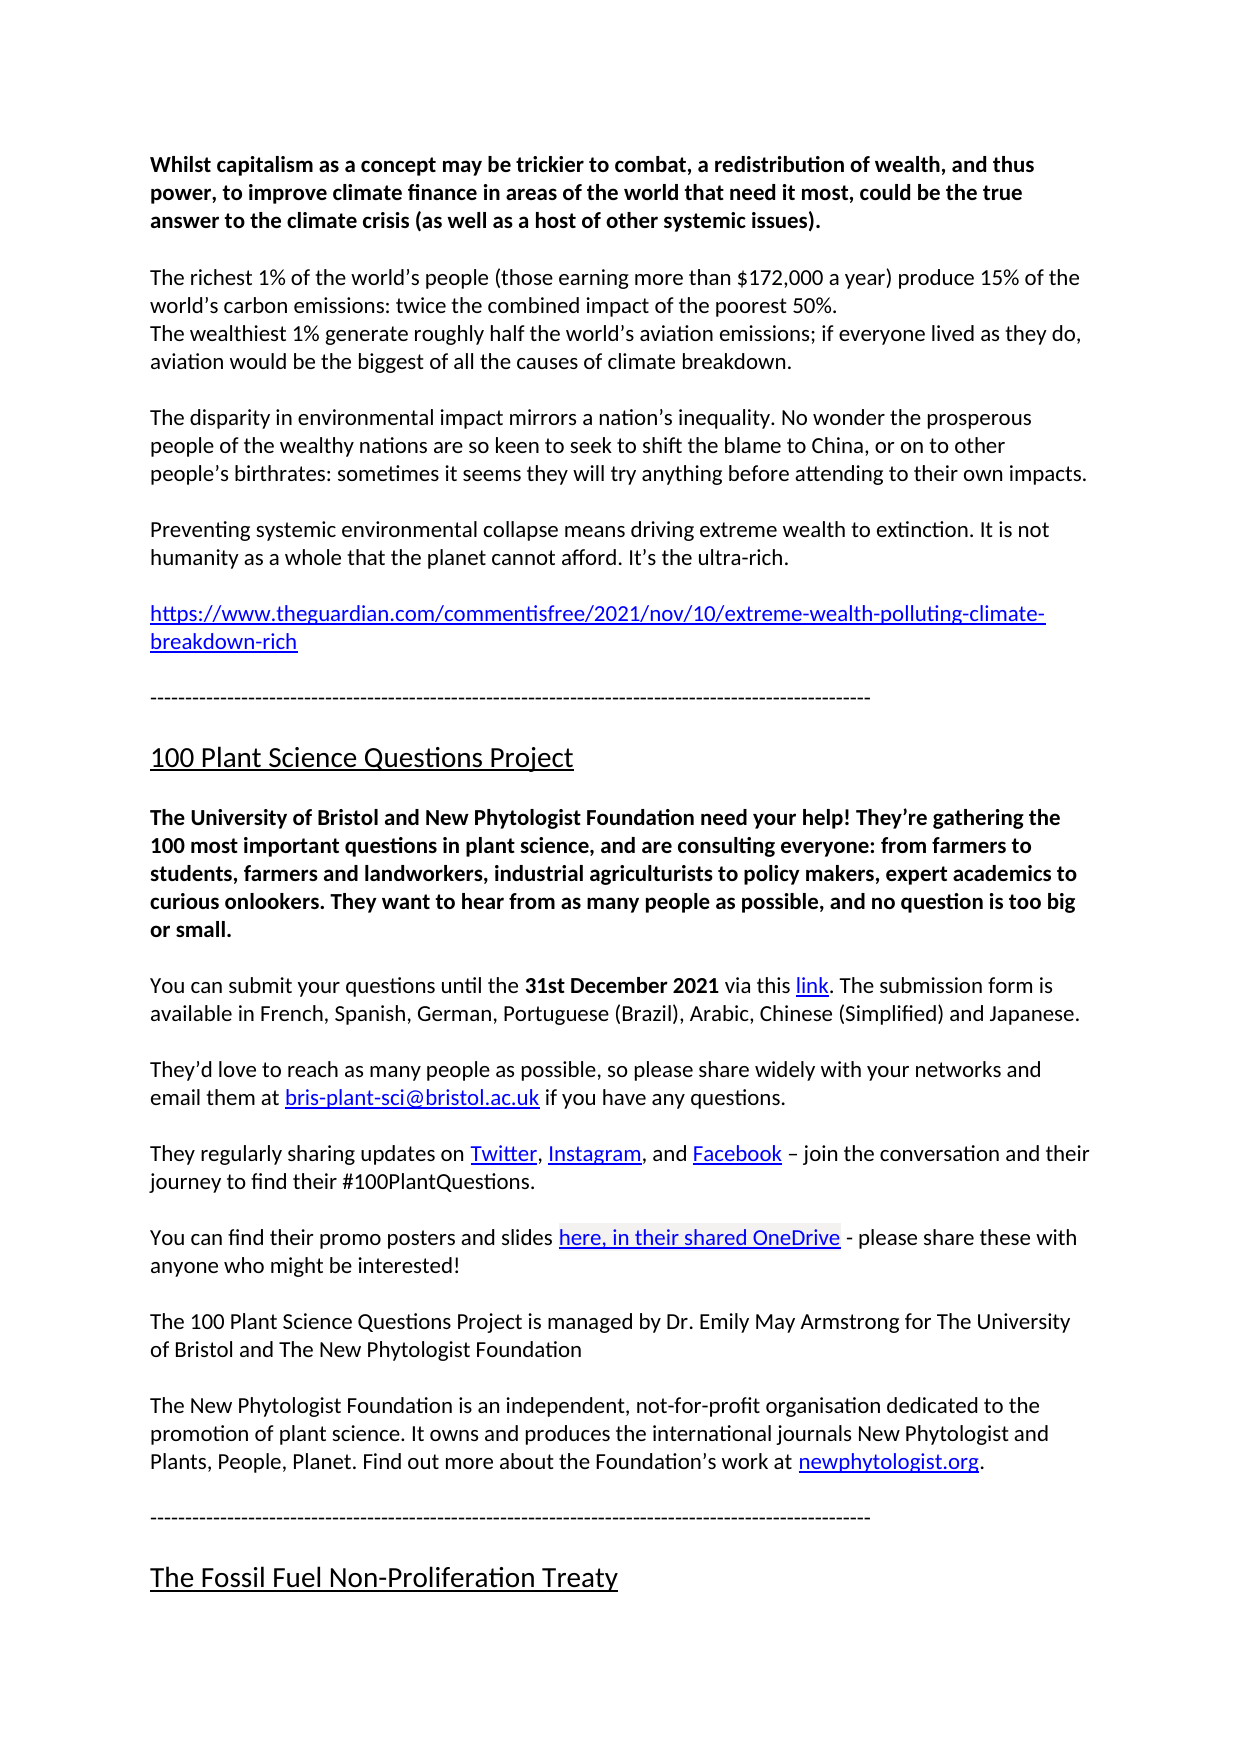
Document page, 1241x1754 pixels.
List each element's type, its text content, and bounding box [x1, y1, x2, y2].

text https://www.theguardian.com/commentisfree/2021/nov/10/extreme-wealth-polluting-climate-breakdown-rich [150, 599, 1090, 655]
text Whilst capitalism as a concept may be trickier to combat, a redistribution of wealth, and thus power, to improve climate finance in areas of the world that need it most, could be the true answer to the climate crisis (as well as a host of other systemic issues). [150, 150, 1090, 234]
text ------------------------------------------------------------------------------------------------------- [150, 1503, 1090, 1531]
text The richest 1% of the world’s people (those earning more than $172,000 a year) produce 15% of the world’s carbon emissions: twice the combined impact of the poorest 50%. [150, 263, 1090, 319]
text ------------------------------------------------------------------------------------------------------- [150, 683, 1090, 711]
text The New Phytologist Foundation is an independent, not-for-profit organisation dedicated to the promotion of plant science. It owns and produces the international journals New Phytologist and Plants, People, Planet. Find out more about the Foundation’s work at newphytologist.org. [150, 1391, 1090, 1475]
text The 100 Plant Science Questions Project is managed by Dr. Emily May Armstrong for The University of Bristol and The New Phytologist Foundation [150, 1307, 1090, 1363]
text The Fossil Fuel Non-Proliferation Treaty [150, 1559, 1090, 1595]
text Preventing systemic environmental collapse means driving extreme wealth to extinction. It is not humanity as a whole that the planet cannot afford. It’s the ultra-rich. [150, 515, 1090, 571]
text 100 Plant Science Questions Project [150, 739, 1090, 775]
text You can find their promo posters and slides here, in their shared OneDrive - please share these with anyone who might be interested! [150, 1223, 1090, 1279]
text They’d love to reach as many people as possible, so please share widely with your networks and email them at bris-plant-sci@bristol.ac.uk if you have any questions. [150, 1055, 1090, 1111]
text The disparity in environmental impact mirrors a nation’s inequality. No wonder the prosperous people of the wealthy nations are so keen to seek to shift the blame to China, or on to other people’s birthrates: sometimes it seems they will try anything before attending to their own impacts. [150, 403, 1090, 487]
text The University of Bristol and New Phytologist Foundation need your help! They’re gathering the 100 most important questions in plant science, and are consulting everyone: from farmers to students, farmers and landworkers, industrial agriculturists to policy makers, expert academics to curious onlookers. They want to hear from as many people as possible, and no question is too big or small. [150, 803, 1090, 943]
text You can submit your questions until the 31st December 2021 via this link. The submission form is available in French, Spanish, German, Portuguese (Brazil), Arabic, Chinese (Simplified) and Japanese. [150, 971, 1090, 1027]
text They regularly sharing updates on Twitter, Instagram, and Facebook – join the conversation and their journey to find their #100PlantQuestions. [150, 1139, 1090, 1195]
text The wealthiest 1% generate roughly half the world’s aviation emissions; if everyone lived as they do, aviation would be the biggest of all the causes of climate breakdown. [150, 319, 1090, 375]
